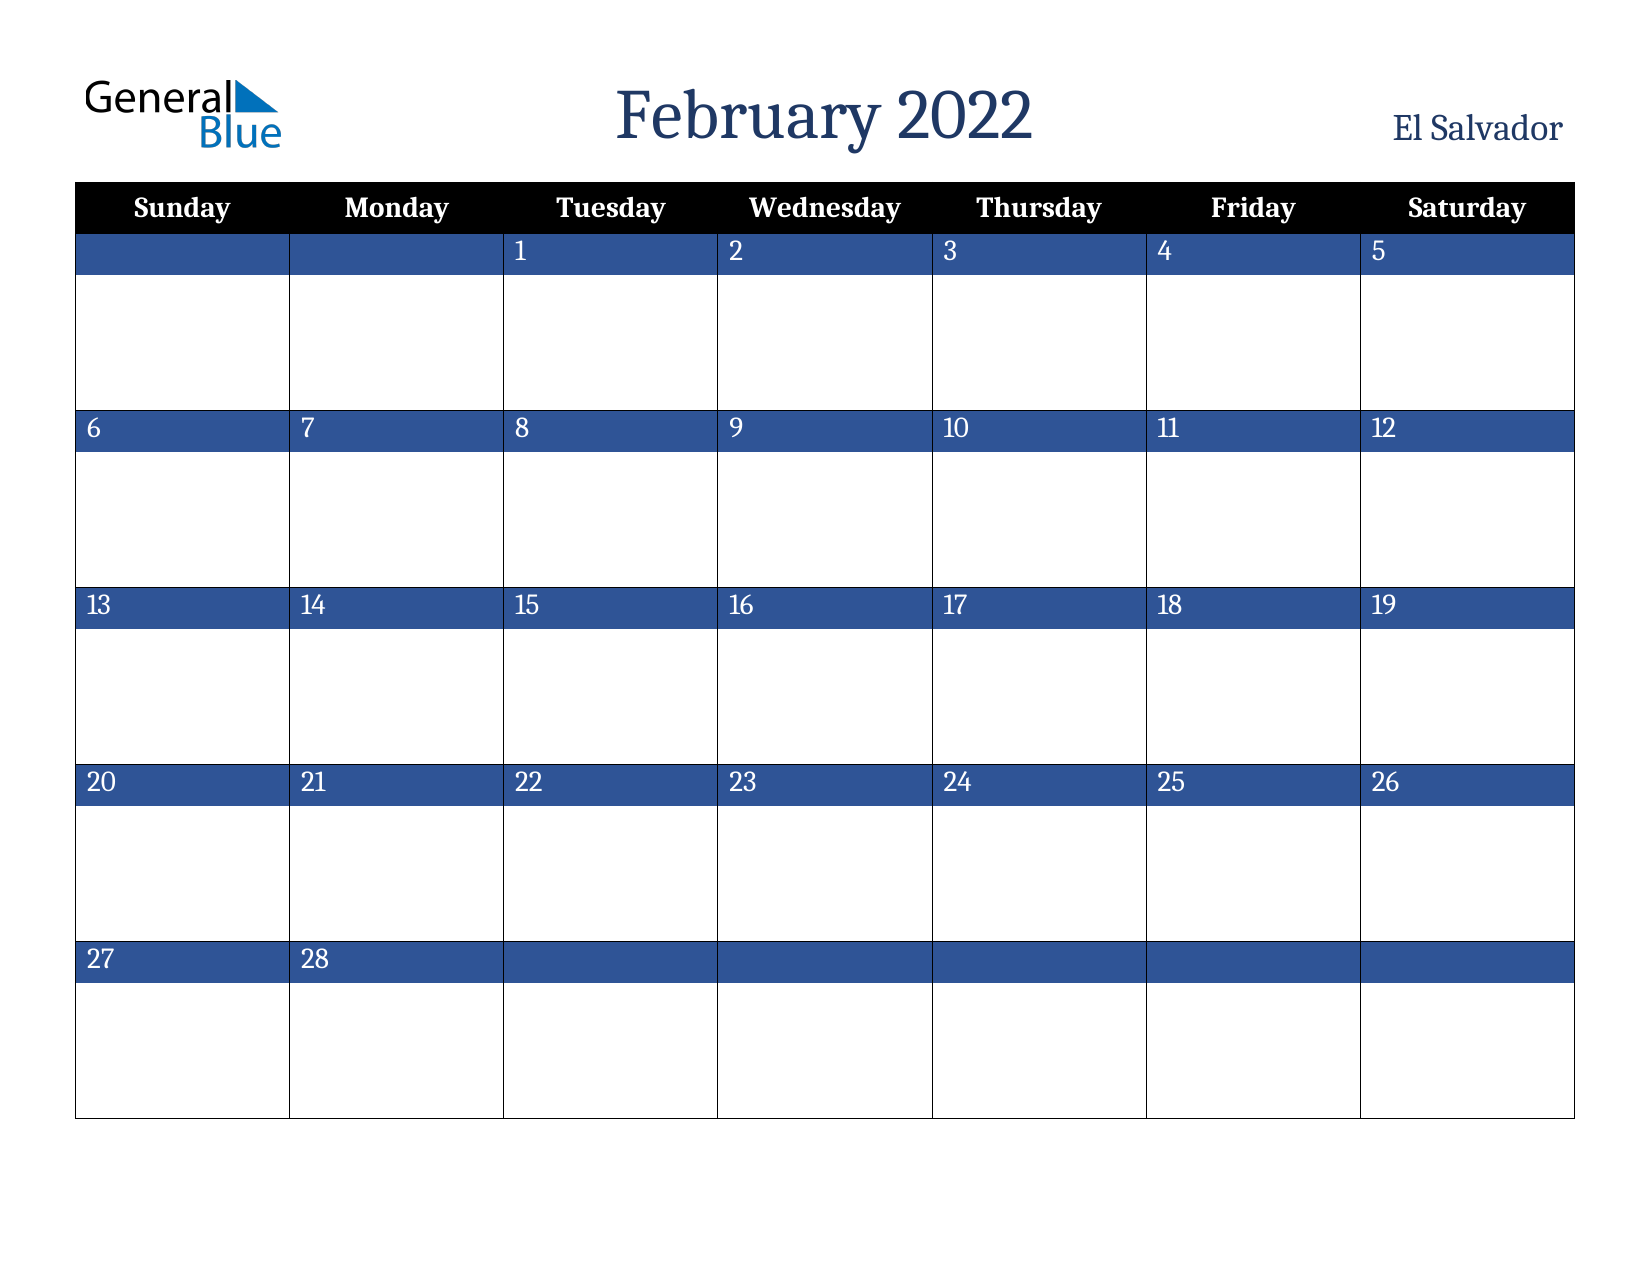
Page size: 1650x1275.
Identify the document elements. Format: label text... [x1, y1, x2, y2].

table_cell [290, 234, 503, 275]
table_cell 10 [933, 411, 1146, 452]
table_cell 4 [1147, 234, 1360, 275]
table_cell 15 [504, 588, 717, 629]
table_cell 26 [1361, 765, 1574, 806]
table_cell [504, 629, 717, 764]
table_cell Thursday [933, 183, 1146, 233]
table_cell 13 [76, 588, 289, 629]
table_cell [504, 806, 717, 941]
table_cell 1 [504, 234, 717, 275]
table_cell [933, 275, 1146, 410]
table_cell Saturday [1361, 183, 1574, 233]
table_cell [1147, 275, 1360, 410]
table_cell [76, 983, 289, 1118]
table_cell 14 [290, 588, 503, 629]
table_cell Friday [1147, 183, 1360, 233]
table_cell [290, 629, 503, 764]
table_cell 16 [718, 588, 932, 629]
table_cell 18 [1147, 588, 1360, 629]
table_cell [1361, 452, 1574, 587]
table_cell 27 [76, 942, 289, 983]
table_cell [1361, 983, 1574, 1118]
table_header [76, 75, 503, 182]
table_cell Sunday [76, 183, 289, 233]
table_cell 25 [1147, 765, 1360, 806]
table_cell 3 [933, 234, 1146, 275]
table_cell 11 [1147, 411, 1360, 452]
table_cell [504, 942, 717, 983]
table_cell [504, 452, 717, 587]
table_cell [1147, 806, 1360, 941]
table_cell [76, 275, 289, 410]
table_cell Tuesday [504, 183, 717, 233]
table_cell [718, 629, 932, 764]
table_cell [290, 983, 503, 1118]
table_cell [1361, 629, 1574, 764]
table_cell 2 [718, 234, 932, 275]
table_cell Wednesday [718, 183, 932, 233]
table_cell [290, 452, 503, 587]
table_cell [1361, 275, 1574, 410]
table_cell 7 [290, 411, 503, 452]
table_cell [504, 275, 717, 410]
table_cell Monday [290, 183, 503, 233]
table_cell 5 [1361, 234, 1574, 275]
table_cell [76, 234, 289, 275]
table_cell 8 [504, 411, 717, 452]
table_cell 12 [1361, 411, 1574, 452]
table_cell [1147, 629, 1360, 764]
table_cell 28 [290, 942, 503, 983]
table_cell [76, 806, 289, 941]
table_cell [933, 942, 1146, 983]
table_cell 20 [76, 765, 289, 806]
table_cell 22 [504, 765, 717, 806]
table_cell [1147, 452, 1360, 587]
table_cell [718, 983, 932, 1118]
table_cell [718, 452, 932, 587]
table_cell 17 [933, 588, 1146, 629]
table_cell [290, 275, 503, 410]
table_header February 2022 [504, 75, 1146, 182]
table_cell [1361, 942, 1574, 983]
table_cell 24 [933, 765, 1146, 806]
table_cell [933, 452, 1146, 587]
table_cell [76, 452, 289, 587]
table_cell 9 [718, 411, 932, 452]
picture [86, 80, 281, 148]
table_cell 21 [290, 765, 503, 806]
table_cell [76, 629, 289, 764]
table_header El Salvador [1146, 75, 1574, 182]
table_cell 6 [76, 411, 289, 452]
table_cell [718, 275, 932, 410]
table_cell [1147, 942, 1360, 983]
table_cell [718, 806, 932, 941]
table_cell [718, 942, 932, 983]
table_cell [933, 806, 1146, 941]
table_cell 19 [1361, 588, 1574, 629]
table_cell 23 [718, 765, 932, 806]
table_cell [1361, 806, 1574, 941]
table_cell [1147, 983, 1360, 1118]
table_cell [290, 806, 503, 941]
table_cell [504, 983, 717, 1118]
table_cell [933, 629, 1146, 764]
table_cell [933, 983, 1146, 1118]
